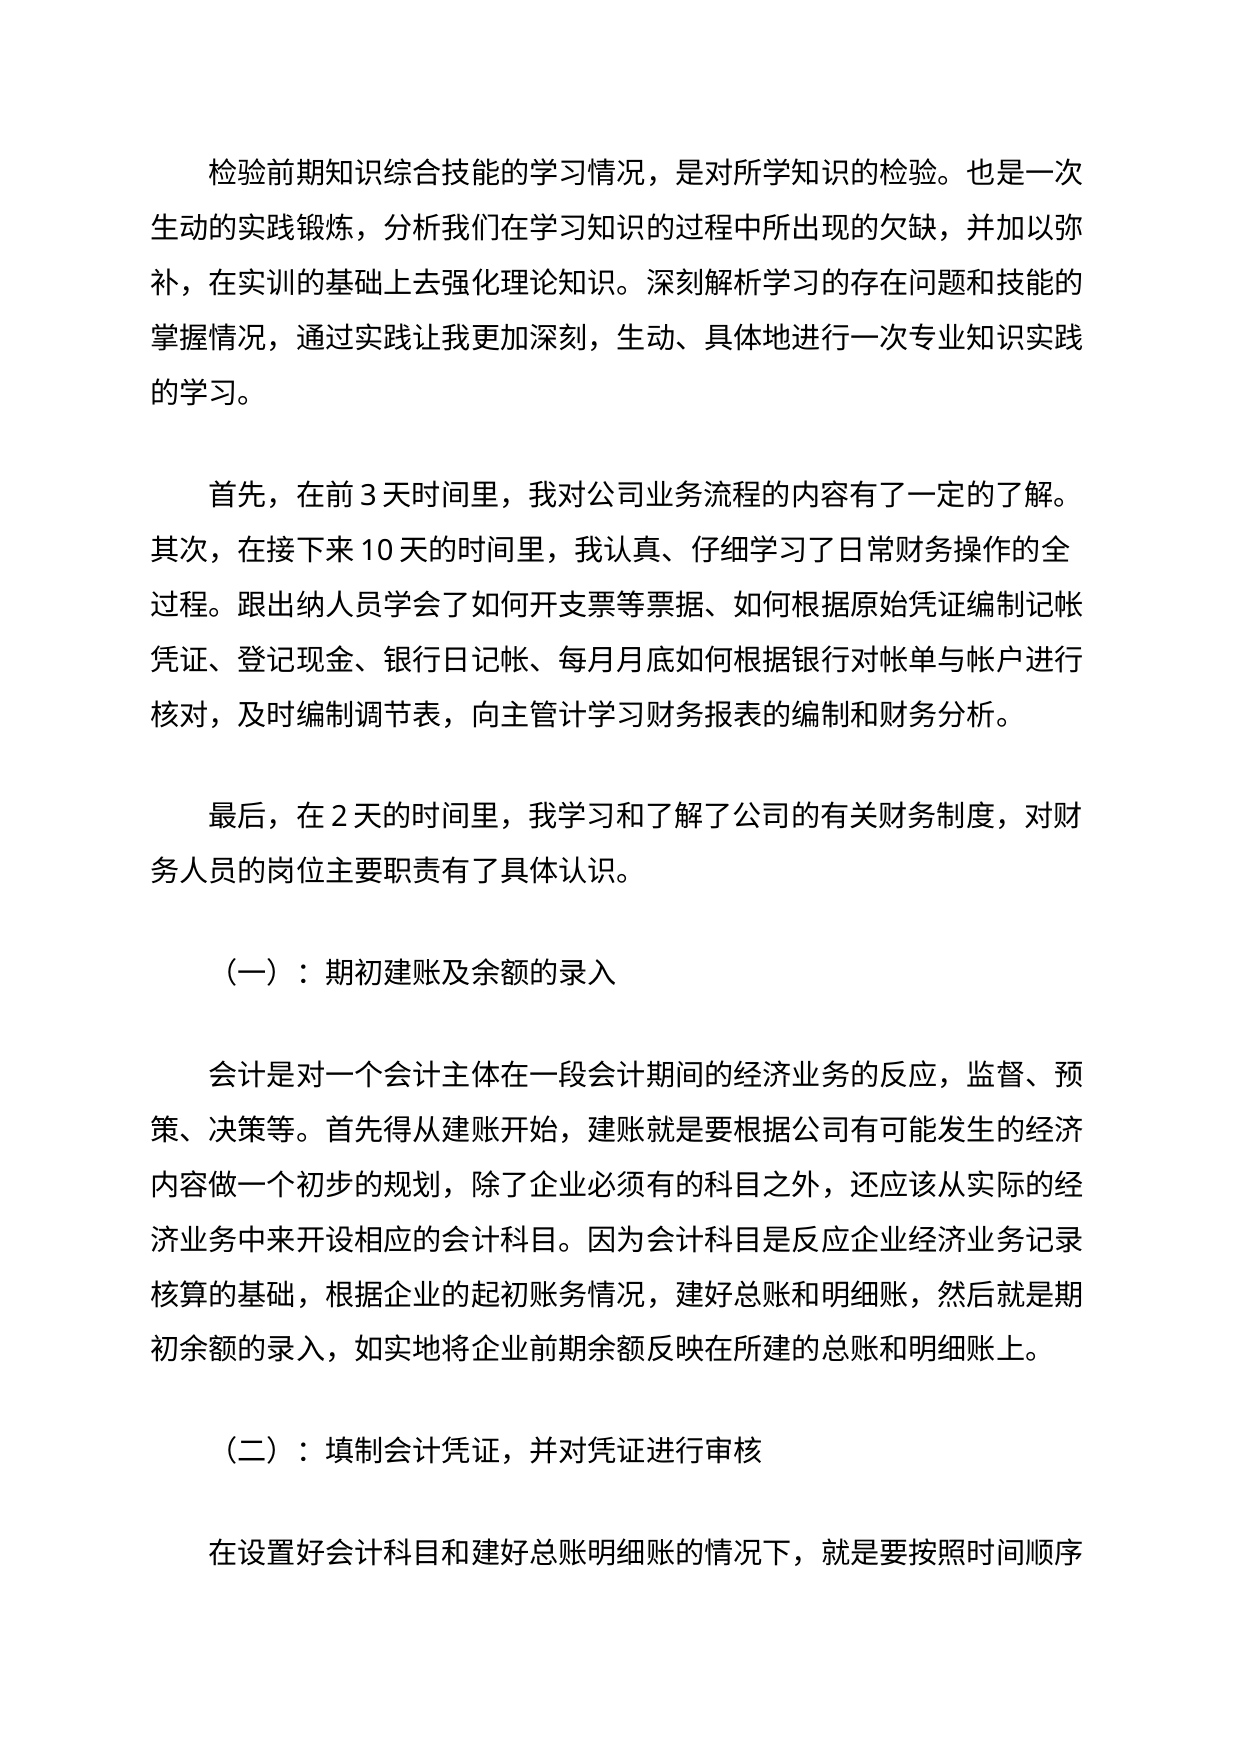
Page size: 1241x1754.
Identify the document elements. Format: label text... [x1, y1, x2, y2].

text （一）：期初建账及余额的录入 [150, 950, 1090, 992]
text 检验前期知识综合技能的学习情况，是对所学知识的检验。也是一次生动的实践锻炼，分析我们在学习知识的过程中所出现的欠缺，并加以弥补，在实训的基础上去强化理论知识。深刻解析学习的存在问题和技能的掌握情况，通过实践让我更加深刻，生动、具体地进行一次专业知识实践的学习。 [150, 150, 1090, 412]
text （二）：填制会计凭证，并对凭证进行审核 [150, 1428, 1090, 1470]
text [150, 1529, 1090, 1572]
text 会计是对一个会计主体在一段会计期间的经济业务的反应，监督、预策、决策等。首先得从建账开始，建账就是要根据公司有可能发生的经济内容做一个初步的规划，除了企业必须有的科目之外，还应该从实际的经济业务中来开设相应的会计科目。因为会计科目是反应企业经济业务记录核算的基础，根据企业的起初账务情况，建好总账和明细账，然后就是期初余额的录入，如实地将企业前期余额反映在所建的总账和明细账上。 [150, 1051, 1090, 1368]
text 最后，在2天的时间里，我学习和了解了公司的有关财务制度，对财务人员的岗位主要职责有了具体认识。 [150, 793, 1090, 890]
text 首先，在前3天时间里，我对公司业务流程的内容有了一定的了解。其次，在接下来10天的时间里，我认真、仔细学习了日常财务操作的全过程。跟出纳人员学会了如何开支票等票据、如何根据原始凭证编制记帐凭证、登记现金、银行日记帐、每月月底如何根据银行对帐单与帐户进行核对，及时编制调节表，向主管计学习财务报表的编制和财务分析。 [150, 471, 1090, 733]
